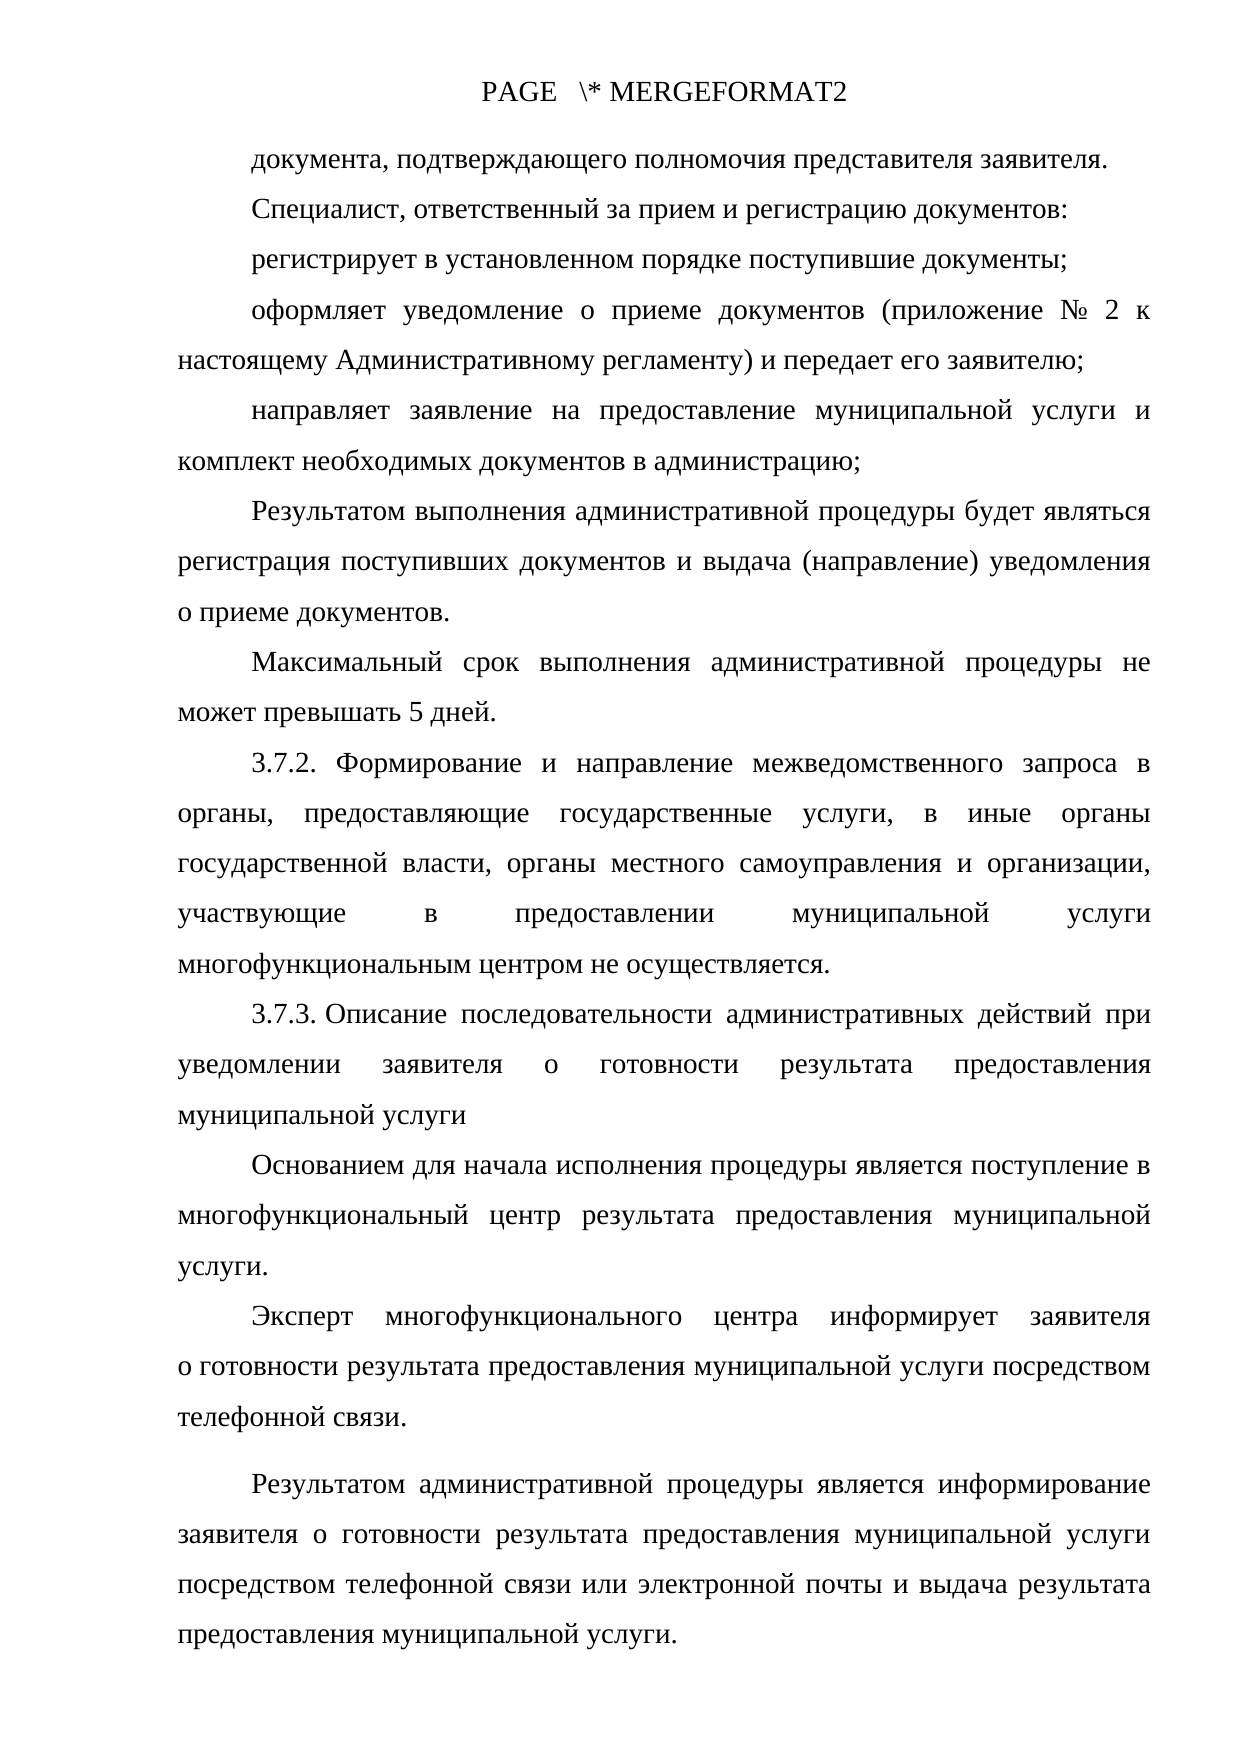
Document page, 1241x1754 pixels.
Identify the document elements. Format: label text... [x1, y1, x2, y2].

text направляет заявление на предоставление муниципальной услуги и комплект необходимых документов в администрацию; [177, 392, 1152, 476]
text Основанием для начала исполнения процедуры является поступление в многофункциональный центр результата предоставления муниципальной услуги. [177, 1147, 1152, 1281]
text 3.7.2. Формирование и направление межведомственного запроса в органы, предоставляющие государственные услуги, в иные органы государственной власти, органы местного самоуправления и организации, участвующие в предоставлении муниципальной услуги многофункциональным центром не осуществляется. [177, 745, 1152, 979]
text документа, подтверждающего полномочия представителя заявителя. [177, 141, 1152, 174]
text оформляет уведомление о приеме документов (приложение № 2 к настоящему Административному регламенту) и передает его заявителю; [177, 292, 1152, 376]
text Максимальный срок выполнения административной процедуры не может превышать 5 дней. [177, 644, 1152, 728]
text Результатом административной процедуры является информирование заявителя о готовности результата предоставления муниципальной услуги посредством телефонной связи или электронной почты и выдача результата предоставления муниципальной услуги. [177, 1466, 1152, 1650]
text Эксперт многофункционального центра информирует заявителя о готовности результата предоставления муниципальной услуги посредством телефонной связи. [177, 1298, 1152, 1432]
text регистрирует в установленном порядке поступившие документы; [177, 242, 1152, 275]
text 3.7.3. Описание последовательности административных действий при уведомлении заявителя о готовности результата предоставления муниципальной услуги [177, 996, 1152, 1130]
text Специалист, ответственный за прием и регистрацию документов: [177, 191, 1152, 225]
text Результатом выполнения административной процедуры будет являться регистрация поступивших документов и выдача (направление) уведомления о приеме документов. [177, 493, 1152, 627]
